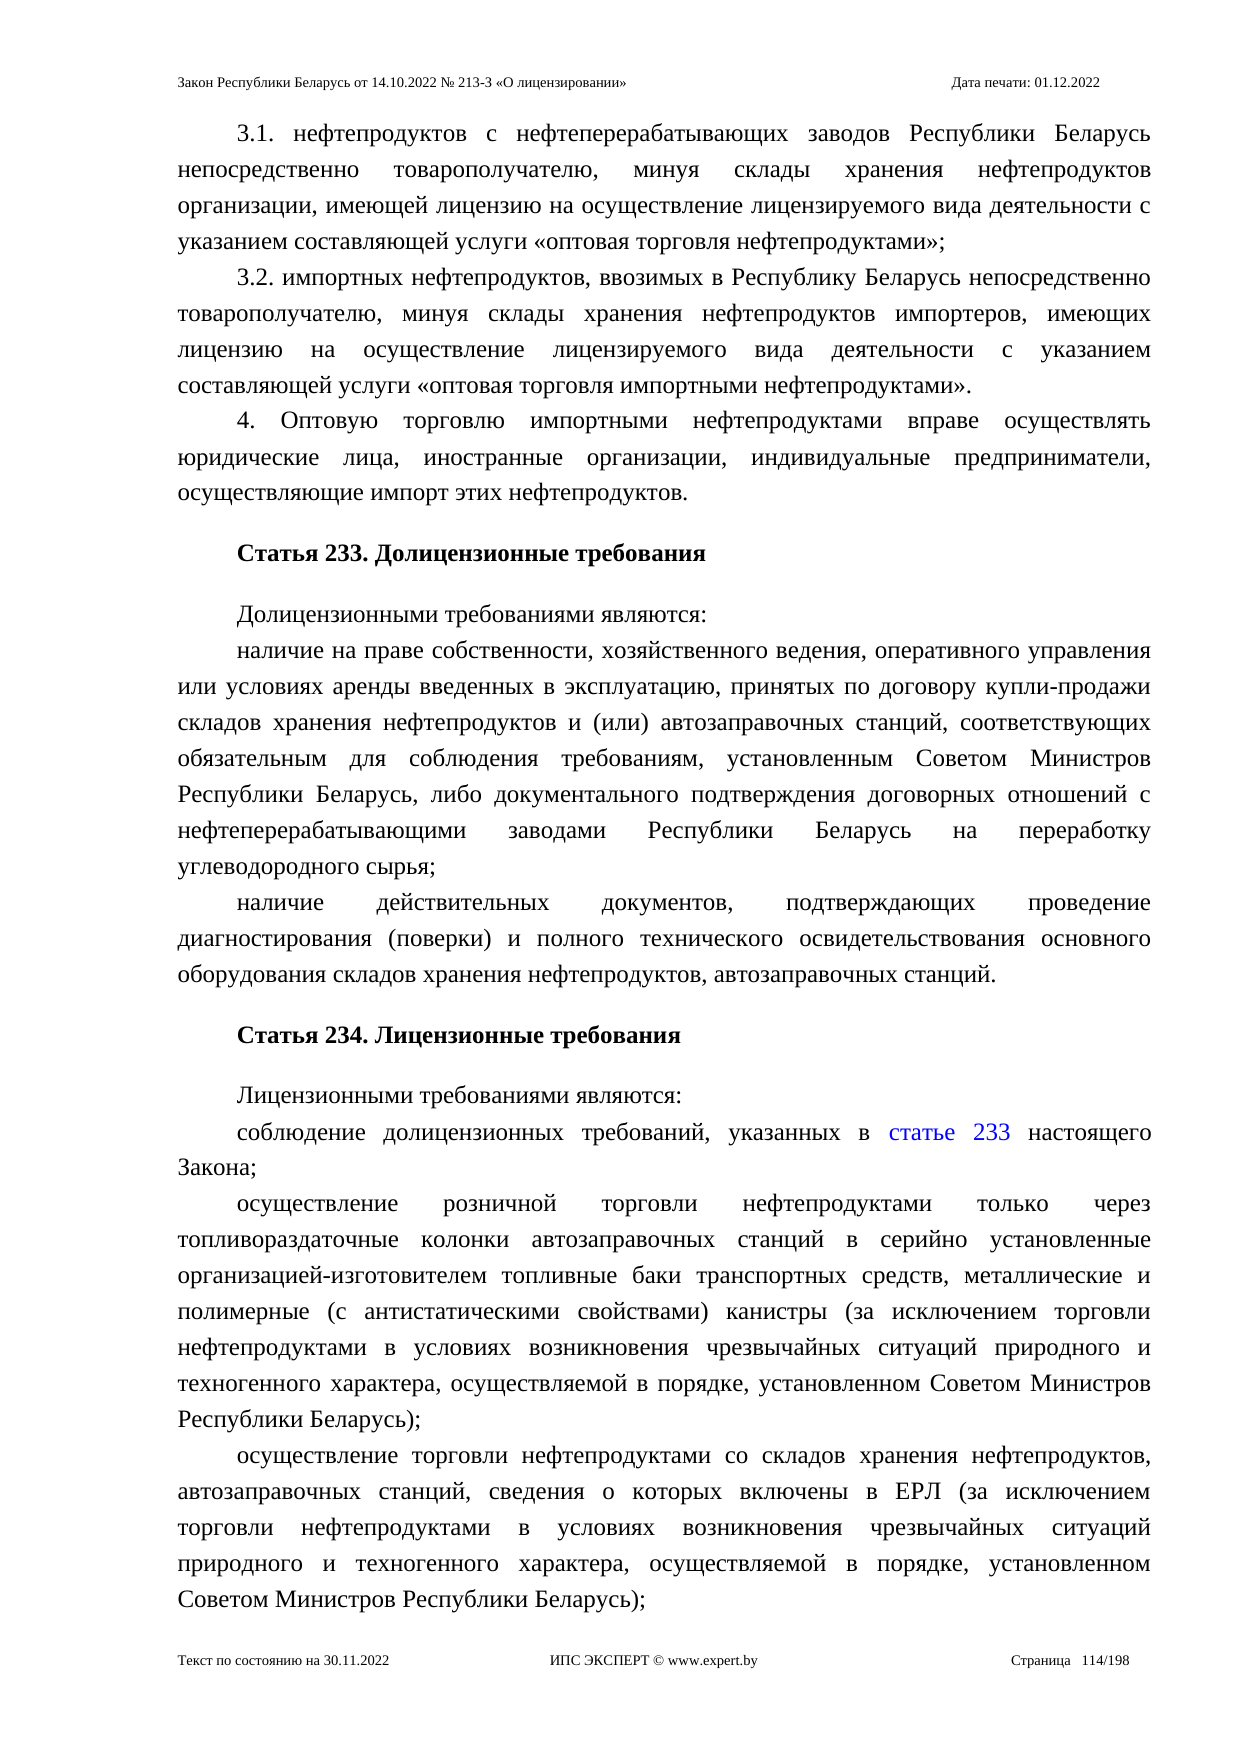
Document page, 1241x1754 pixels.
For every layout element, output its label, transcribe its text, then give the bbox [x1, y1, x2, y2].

text наличие действительных документов, подтверждающих проведение диагностирования (поверки) и полного технического освидетельствования основного оборудования складов хранения нефтепродуктов, автозаправочных станций. [177, 887, 1152, 987]
text 4. Оптовую торговлю импортными нефтепродуктами вправе осуществлять юридические лица, иностранные организации, индивидуальные предприниматели, осуществляющие импорт этих нефтепродуктов. [177, 406, 1152, 506]
text осуществление торговли нефтепродуктами со складов хранения нефтепродуктов, автозаправочных станций, сведения о которых включены в ЕРЛ (за исключением торговли нефтепродуктами в условиях возникновения чрезвычайных ситуаций природного и техногенного характера, осуществляемой в порядке, установленном Советом Министров Республики Беларусь); [177, 1440, 1152, 1612]
text осуществление розничной торговли нефтепродуктами только через топливораздаточные колонки автозаправочных станций в серийно установленные организацией-изготовителем топливные баки транспортных средств, металлические и полимерные (с антистатическими свойствами) канистры (за исключением торговли нефтепродуктами в условиях возникновения чрезвычайных ситуаций природного и техногенного характера, осуществляемой в порядке, установленном Советом Министров Республики Беларусь); [177, 1188, 1152, 1433]
text Долицензионными требованиями являются: [177, 599, 1152, 628]
text Статья 233. Долицензионные требования [237, 538, 1152, 567]
text 3.2. импортных нефтепродуктов, ввозимых в Республику Беларусь непосредственно товарополучателю, минуя склады хранения нефтепродуктов импортеров, имеющих лицензию на осуществление лицензируемого вида деятельности с указанием составляющей услуги «оптовая торговля импортными нефтепродуктами». [177, 262, 1152, 398]
text наличие на праве собственности, хозяйственного ведения, оперативного управления или условиях аренды введенных в эксплуатацию, принятых по договору купли-продажи складов хранения нефтепродуктов и (или) автозаправочных станций, соответствующих обязательным для соблюдения требованиям, установленным Советом Министров Республики Беларусь, либо документального подтверждения договорных отношений с нефтеперерабатывающими заводами Республики Беларусь на переработку углеводородного сырья; [177, 635, 1152, 880]
text 3.1. нефтепродуктов с нефтеперерабатывающих заводов Республики Беларусь непосредственно товарополучателю, минуя склады хранения нефтепродуктов организации, имеющей лицензию на осуществление лицензируемого вида деятельности с указанием составляющей услуги «оптовая торговля нефтепродуктами»; [177, 118, 1152, 255]
text Лицензионными требованиями являются: [177, 1081, 1152, 1109]
text Статья 234. Лицензионные требования [237, 1020, 1152, 1048]
text соблюдение долицензионных требований, указанных в статье 233 настоящего Закона; [177, 1117, 1152, 1181]
